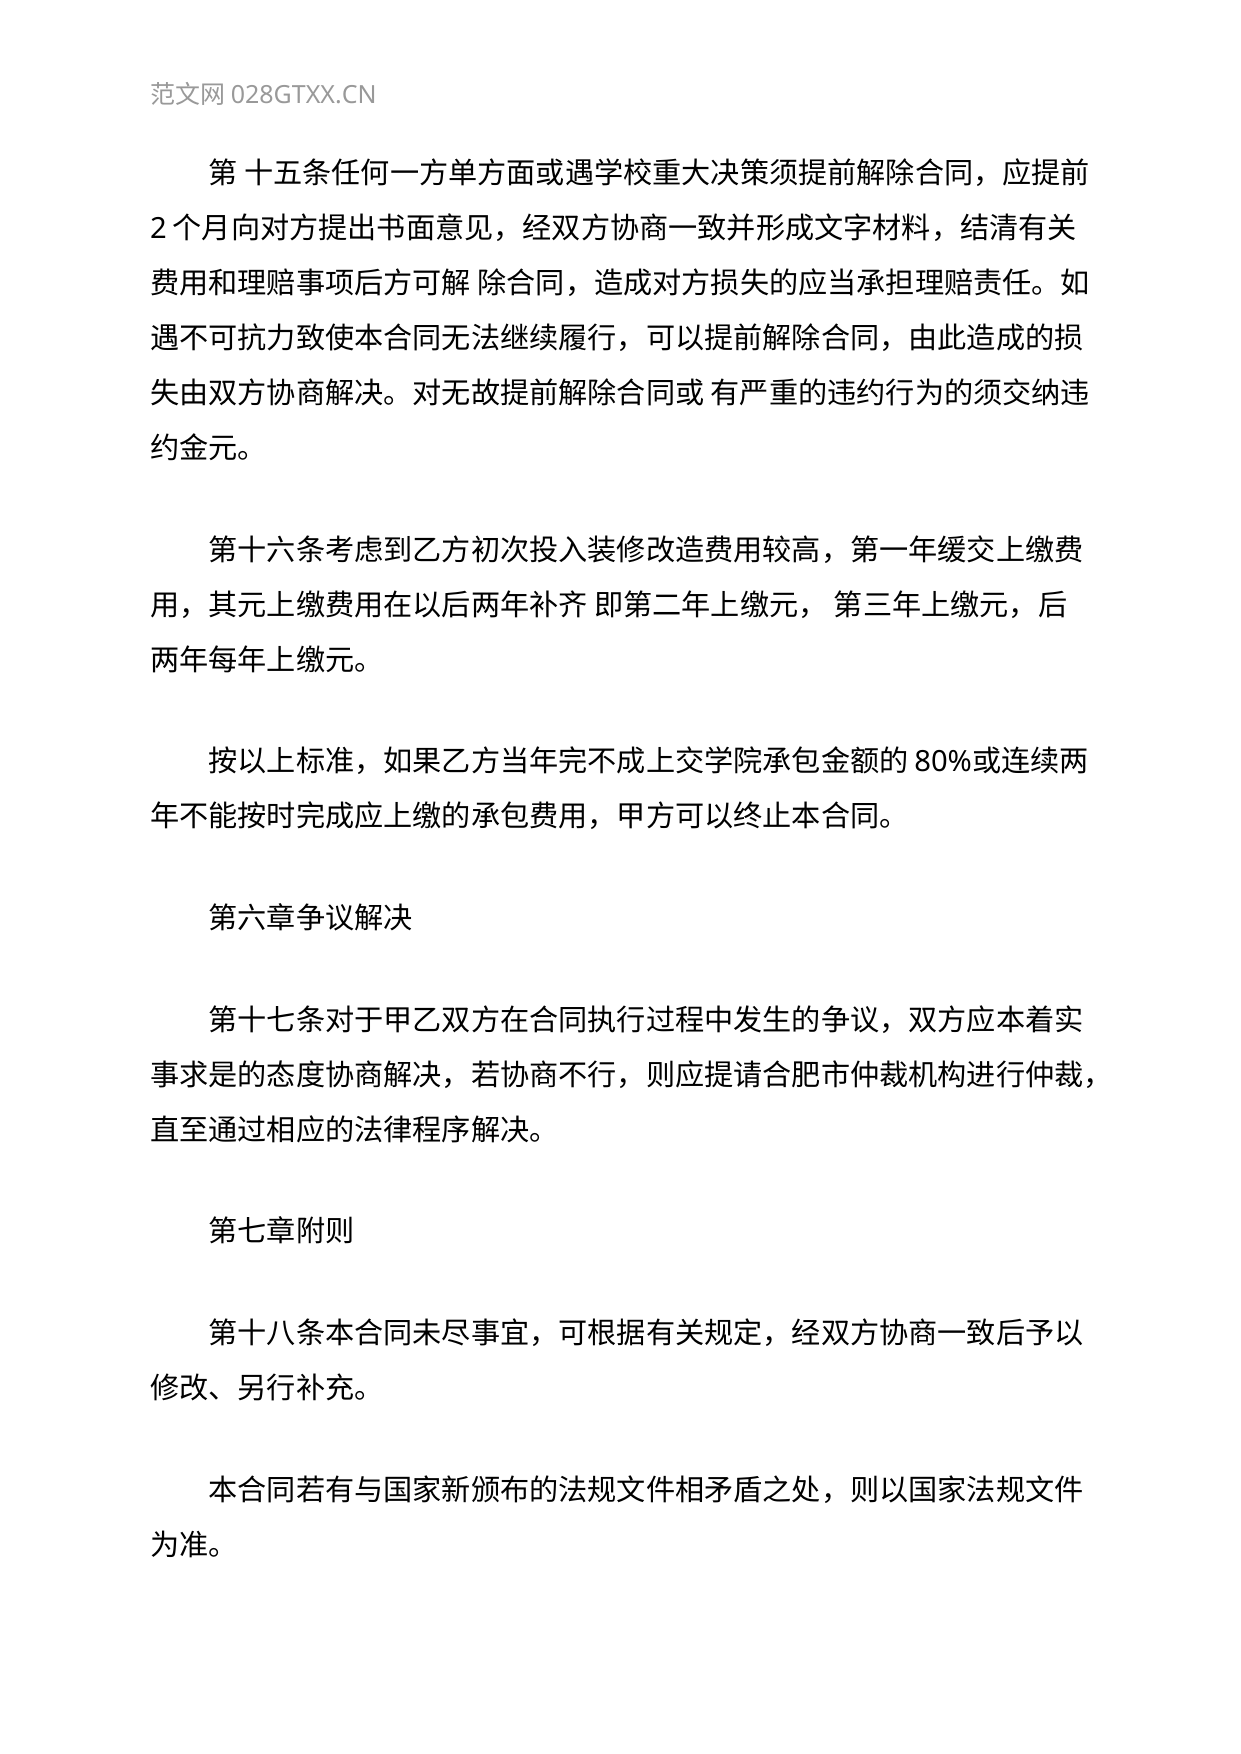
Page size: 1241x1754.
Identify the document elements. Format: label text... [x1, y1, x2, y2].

text 第七章附则 [150, 1208, 1090, 1250]
text 第 十五条任何一方单方面或遇学校重大决策须提前解除合同，应提前2个月向对方提出书面意见，经双方协商一致并形成文字材料，结清有关费用和理赔事项后方可解 除合同，造成对方损失的应当承担理赔责任。如遇不可抗力致使本合同无法继续履行，可以提前解除合同，由此造成的损失由双方协商解决。对无故提前解除合同或 有严重的违约行为的须交纳违约金元。 [150, 150, 1090, 467]
text 第十七条对于甲乙双方在合同执行过程中发生的争议，双方应本着实事求是的态度协商解决，若协商不行，则应提请合肥市仲裁机构进行仲裁，直至通过相应的法律程序解决。 [150, 996, 1090, 1148]
text 按以上标准，如果乙方当年完不成上交学院承包金额的80%或连续两年不能按时完成应上缴的承包费用，甲方可以终止本合同。 [150, 738, 1090, 835]
text 本合同若有与国家新颁布的法规文件相矛盾之处，则以国家法规文件为准。 [150, 1466, 1090, 1564]
text 第十六条考虑到乙方初次投入装修改造费用较高，第一年缓交上缴费用，其元上缴费用在以后两年补齐 即第二年上缴元， 第三年上缴元，后两年每年上缴元。 [150, 526, 1090, 678]
text 第十八条本合同未尽事宜，可根据有关规定，经双方协商一致后予以修改、另行补充。 [150, 1310, 1090, 1407]
text 第六章争议解决 [150, 895, 1090, 937]
